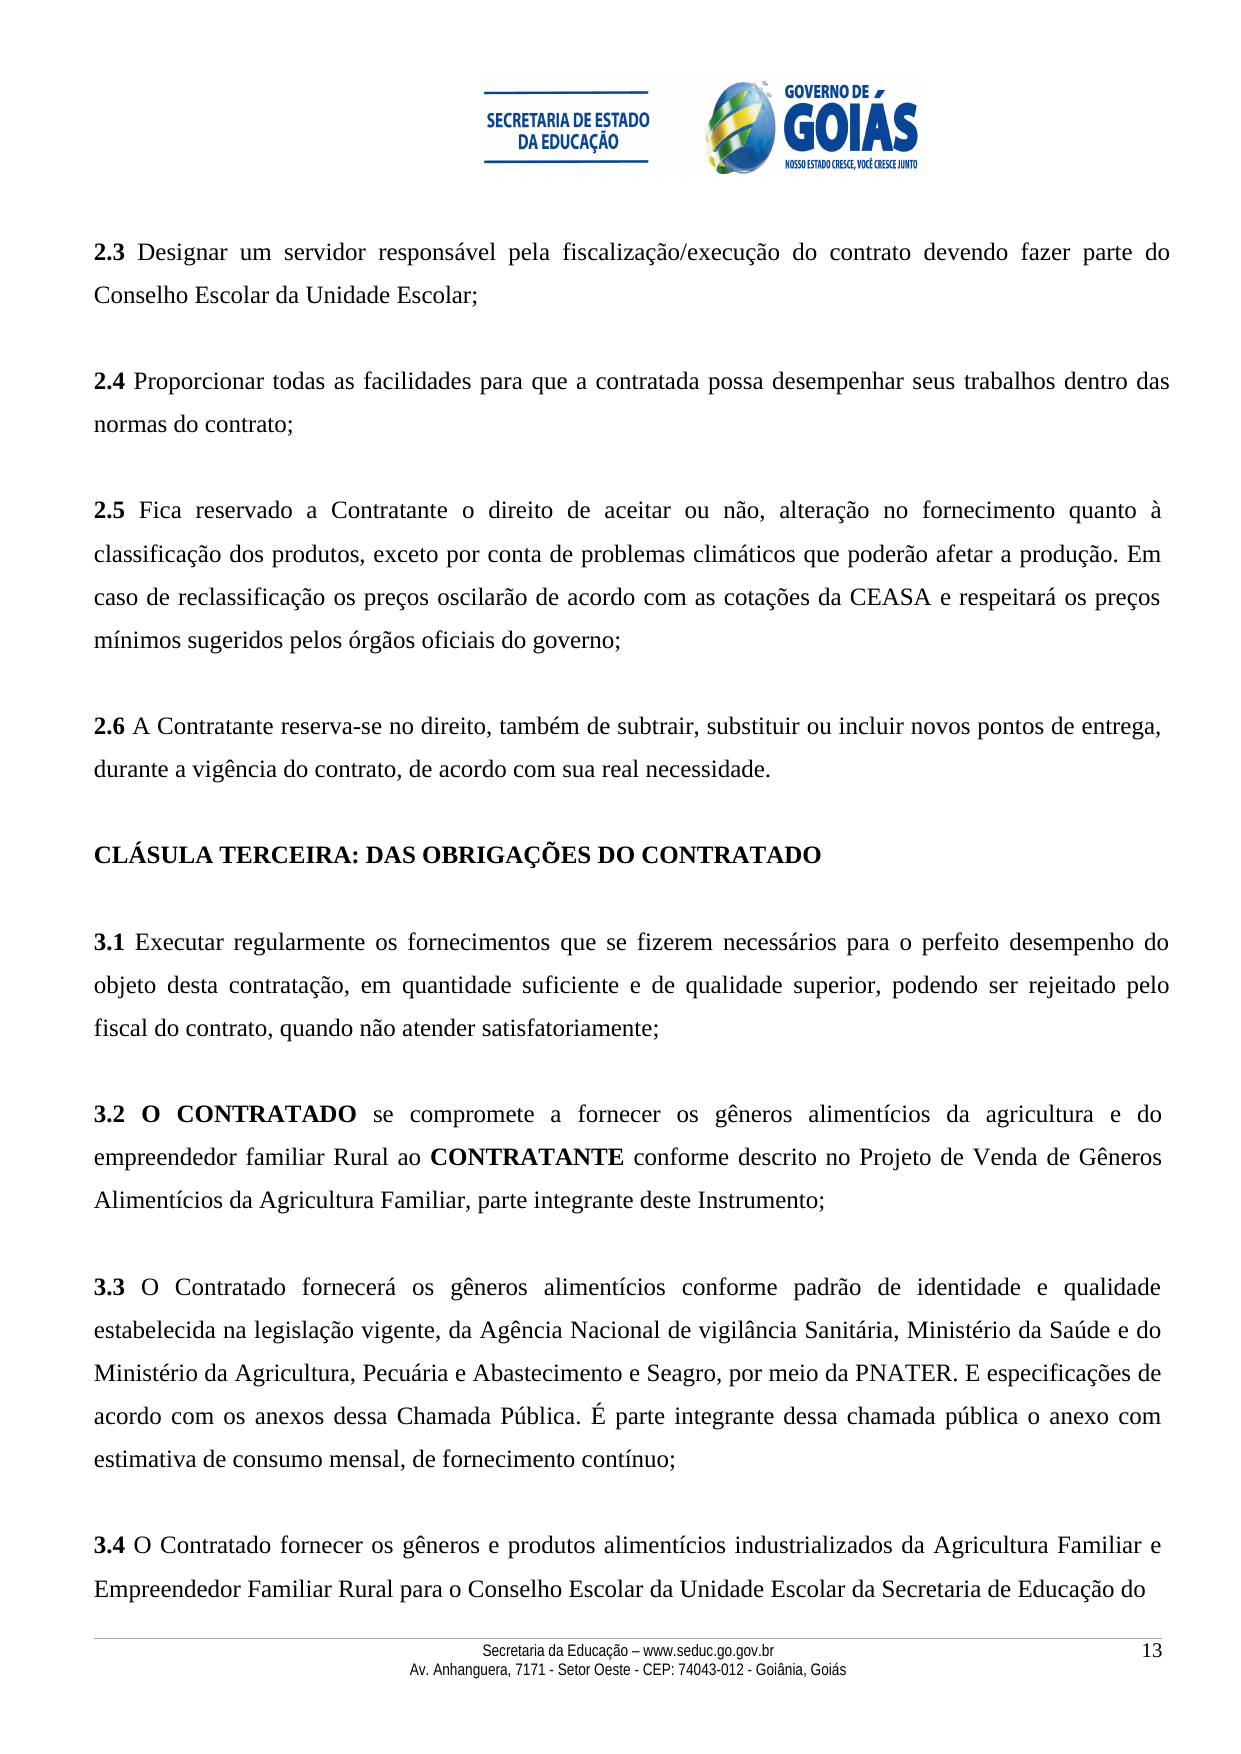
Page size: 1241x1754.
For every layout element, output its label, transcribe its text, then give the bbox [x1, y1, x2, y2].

text 2.3 Designar um servidor responsável pela fiscalização/execução do contrato devendo fazer parte do Conselho Escolar da Unidade Escolar; [94, 237, 1171, 309]
text CLÁSULA TERCEIRA: DAS OBRIGAÇÕES DO CONTRATADO [94, 841, 1162, 869]
text 2.4 Proporcionar todas as facilidades para que a contratada possa desempenhar seus trabalhos dentro das normas do contrato; [94, 366, 1171, 438]
picture [478, 75, 925, 180]
text 3.2 O CONTRATADO se compromete a fornecer os gêneros alimentícios da agricultura e do empreendedor familiar Rural ao CONTRATANTE conforme descrito no Projeto de Venda de Gêneros Alimentícios da Agricultura Familiar, parte integrante deste Instrumento; [94, 1099, 1162, 1214]
text 3.4 O Contratado fornecer os gêneros e produtos alimentícios industrializados da Agricultura Familiar e Empreendedor Familiar Rural para o Conselho Escolar da Unidade Escolar da Secretaria de Educação do [94, 1531, 1162, 1602]
text Contratante reserva-se no direito, também de subtrair, substituir ou incluir novos pontos de entrega, durante a vigência do contrato, de acordo com sua real necessidade. [94, 711, 1162, 783]
text 2.5 Fica reservado a Contratante o direito de aceitar ou não, alteração no fornecimento quanto à classificação dos produtos, exceto por conta de problemas climáticos que poderão afetar a produção. Em caso de reclassificação os preços oscilarão de acordo com as cotações da CEASA e respeitará os preços mínimos sugeridos pelos órgãos oficiais do governo; [94, 496, 1162, 654]
text 3.1 Executar regularmente os fornecimentos que se fizerem necessários para o perfeito desempenho do objeto desta contratação, em quantidade suficiente e de qualidade superior, podendo ser rejeitado pelo fiscal do contrato, quando não atender satisfatoriamente; [94, 927, 1171, 1042]
text 3.3 O Contratado fornecerá os gêneros alimentícios conforme padrão de identidade e qualidade estabelecida na legislação vigente, da Agência Nacional de vigilância Sanitária, Ministério da Saúde e do Ministério da Agricultura, Pecuária e Abastecimento e Seagro, por meio da PNATER. E especificações de acordo com os anexos dessa Chamada Pública. É parte integrante dessa chamada pública o anexo com estimativa de consumo mensal, de fornecimento contínuo; [94, 1272, 1162, 1473]
